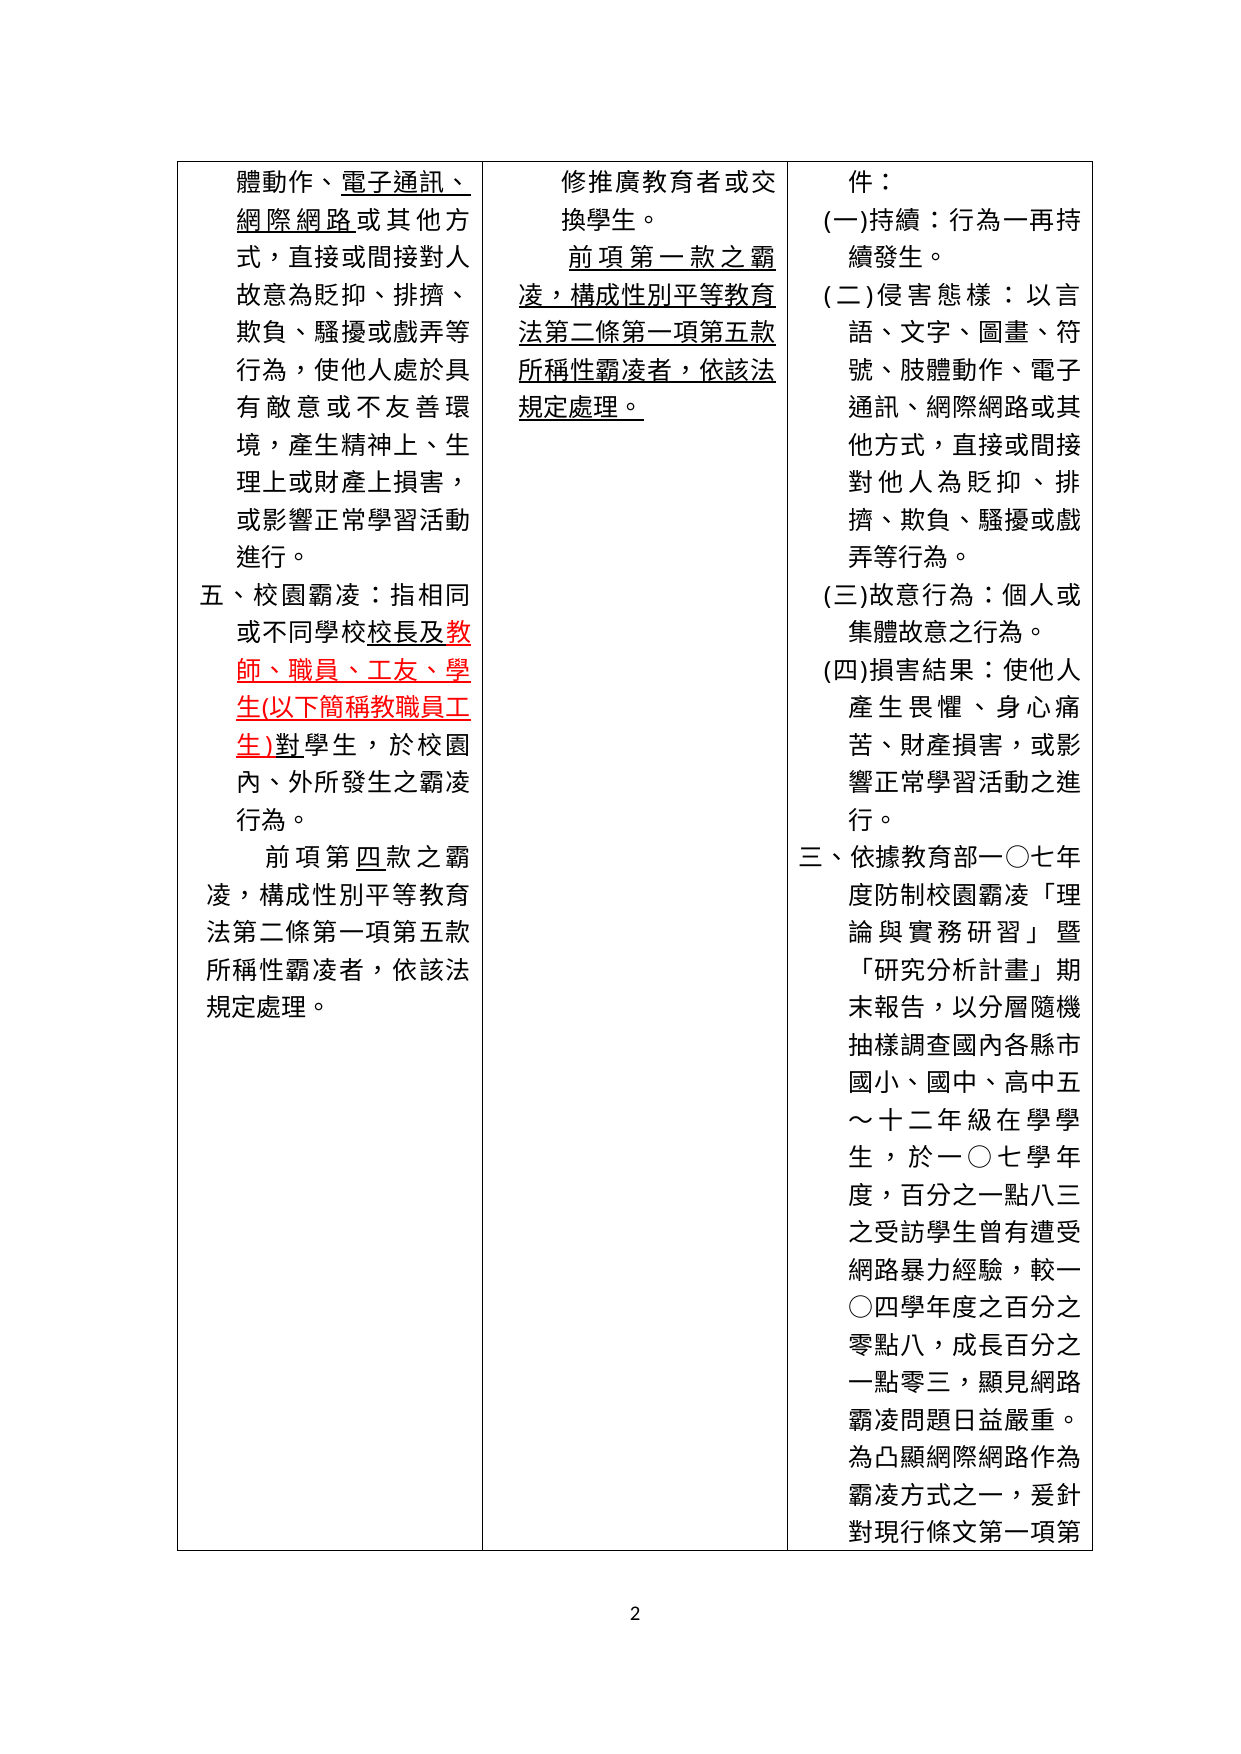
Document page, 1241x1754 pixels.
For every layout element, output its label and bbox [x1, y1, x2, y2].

table_cell [483, 162, 787, 1550]
table_cell [178, 162, 482, 1550]
table_cell [788, 162, 1092, 1550]
